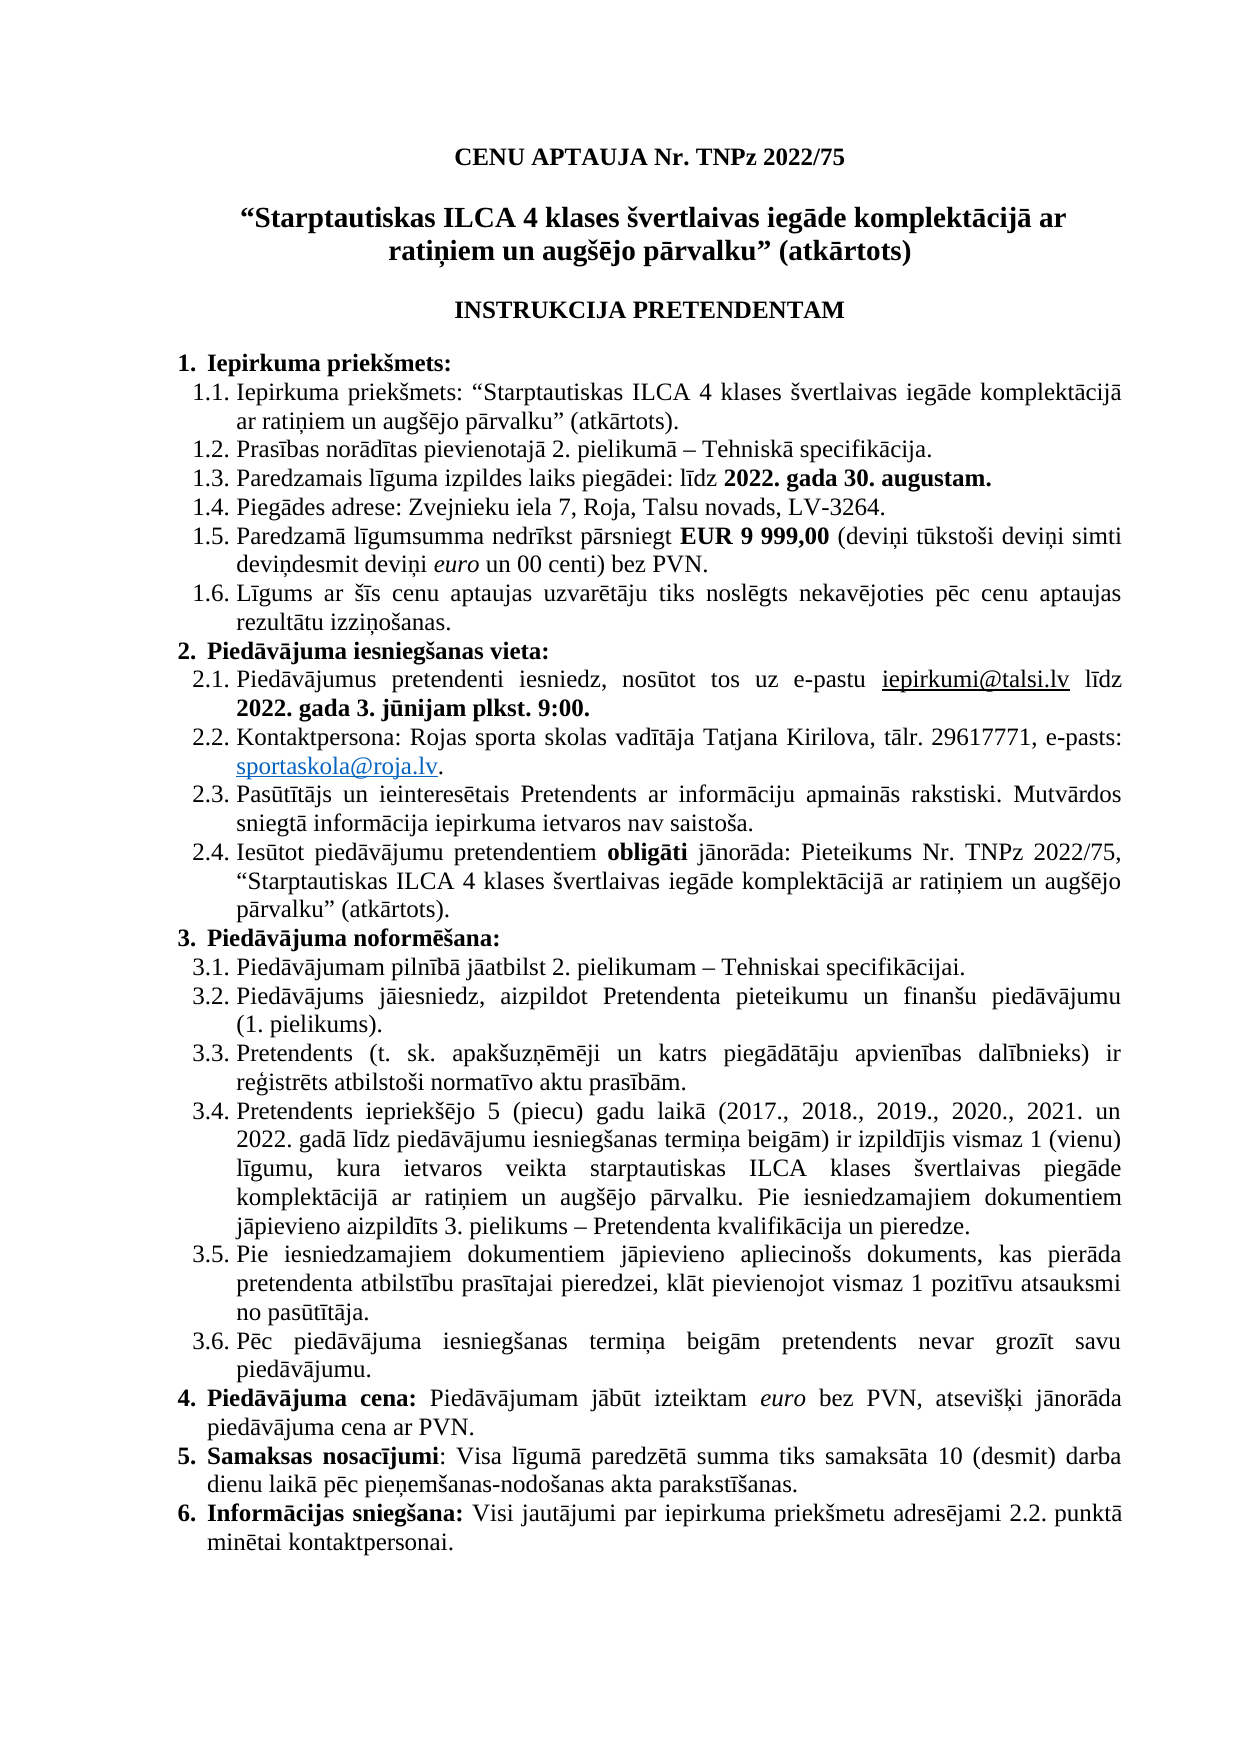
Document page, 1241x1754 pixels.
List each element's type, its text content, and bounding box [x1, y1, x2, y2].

list Informācijas sniegšana: Visi jautājumi par iepirkuma priekšmetu adresējami 2.2. punktā minētai kontaktpersonai. [177, 1498, 1122, 1556]
list Piedāvājuma noformēšana: [177, 923, 1122, 952]
list Iesūtot piedāvājumu pretendentiem obligāti jānorāda: Pieteikums Nr. TNPz 2022/75, “Starptautiskas ILCA 4 klases švertlaivas iegāde komplektācijā ar ratiņiem un augšējo pārvalku” (atkārtots). [192, 837, 1122, 923]
list Pretendents iepriekšējo 5 (piecu) gadu laikā (2017., 2018., 2019., 2020., 2021. un 2022. gadā līdz piedāvājumu iesniegšanas termiņa beigām) ir izpildījis vismaz 1 (vienu) līgumu, kura ietvaros veikta starptautiskas ILCA klases švertlaivas piegāde komplektācijā ar ratiņiem un augšējo pārvalku. Pie iesniedzamajiem dokumentiem jāpievieno aizpildīts 3. pielikums – Pretendenta kvalifikācija un pieredze. [192, 1096, 1122, 1239]
list Pretendents (t. sk. apakšuzņēmēji un katrs piegādātāju apvienības dalībnieks) ir reģistrēts atbilstoši normatīvo aktu prasībām. [192, 1038, 1122, 1096]
list Piedāvājuma cena: Piedāvājumam jābūt izteiktam euro bez PVN, atsevišķi jānorāda piedāvājuma cena ar PVN. [177, 1383, 1122, 1441]
list Pasūtītājs un ieinteresētais Pretendents ar informāciju apmainās rakstiski. Mutvārdos sniegtā informācija iepirkuma ietvaros nav saistoša. [192, 779, 1122, 837]
list Piedāvājuma iesniegšanas vieta: [177, 636, 1122, 664]
list Pie iesniedzamajiem dokumentiem jāpievieno apliecinošs dokuments, kas pierāda pretendenta atbilstību prasītajai pieredzei, klāt pievienojot vismaz 1 pozitīvu atsauksmi no pasūtītāja. [192, 1239, 1122, 1326]
list Piedāvājumus pretendenti iesniedz, nosūtot tos uz e-pastu iepirkumi@talsi.lv līdz 2022. gada 3. jūnijam plkst. 9:00. [192, 664, 1122, 722]
list Piegādes adrese: Zvejnieku iela 7, Roja, Talsu novads, LV-3264. [192, 492, 1122, 521]
list Samaksas nosacījumi: Visa līgumā paredzētā summa tiks samaksāta 10 (desmit) darba dienu laikā pēc pieņemšanas-nodošanas akta parakstīšanas. [177, 1441, 1122, 1498]
list Piedāvājums jāiesniedz, aizpildot Pretendenta pieteikumu un finanšu piedāvājumu (1. pielikums). [192, 981, 1122, 1038]
list Kontaktpersona: Rojas sporta skolas vadītāja Tatjana Kirilova, tālr. 29617771, e-pasts: sportaskola@roja.lv. [192, 722, 1122, 779]
list Paredzamā līgumsumma nedrīkst pārsniegt EUR 9 999,00 (deviņi tūkstoši deviņi simti deviņdesmit deviņi euro un 00 centi) bez PVN. [192, 521, 1122, 578]
list Paredzamais līguma izpildes laiks piegādei: līdz 2022. gada 30. augustam. [192, 463, 1122, 492]
text INSTRUKCIJA PRETENDENTAM [177, 296, 1122, 324]
list Prasības norādītas pievienotajā 2. pielikumā – Tehniskā specifikācija. [192, 434, 1122, 463]
text CENU APTAUJA Nr. TNPz 2022/75 [177, 142, 1122, 171]
list Pēc piedāvājuma iesniegšanas termiņa beigām pretendents nevar grozīt savu piedāvājumu. [192, 1326, 1122, 1383]
list Iepirkuma priekšmets: [177, 348, 1122, 377]
list Līgums ar šīs cenu aptaujas uzvarētāju tiks noslēgts nekavējoties pēc cenu aptaujas rezultātu izziņošanas. [192, 578, 1122, 636]
list Piedāvājumam pilnībā jāatbilst 2. pielikumam – Tehniskai specifikācijai. [192, 952, 1122, 981]
text “Starptautiskas ILCA 4 klases švertlaivas iegāde komplektācijā ar ratiņiem un augšējo pārvalku” (atkārtots) [177, 200, 1122, 267]
list Iepirkuma priekšmets: “Starptautiskas ILCA 4 klases švertlaivas iegāde komplektācijā ar ratiņiem un augšējo pārvalku” (atkārtots). [192, 377, 1122, 434]
